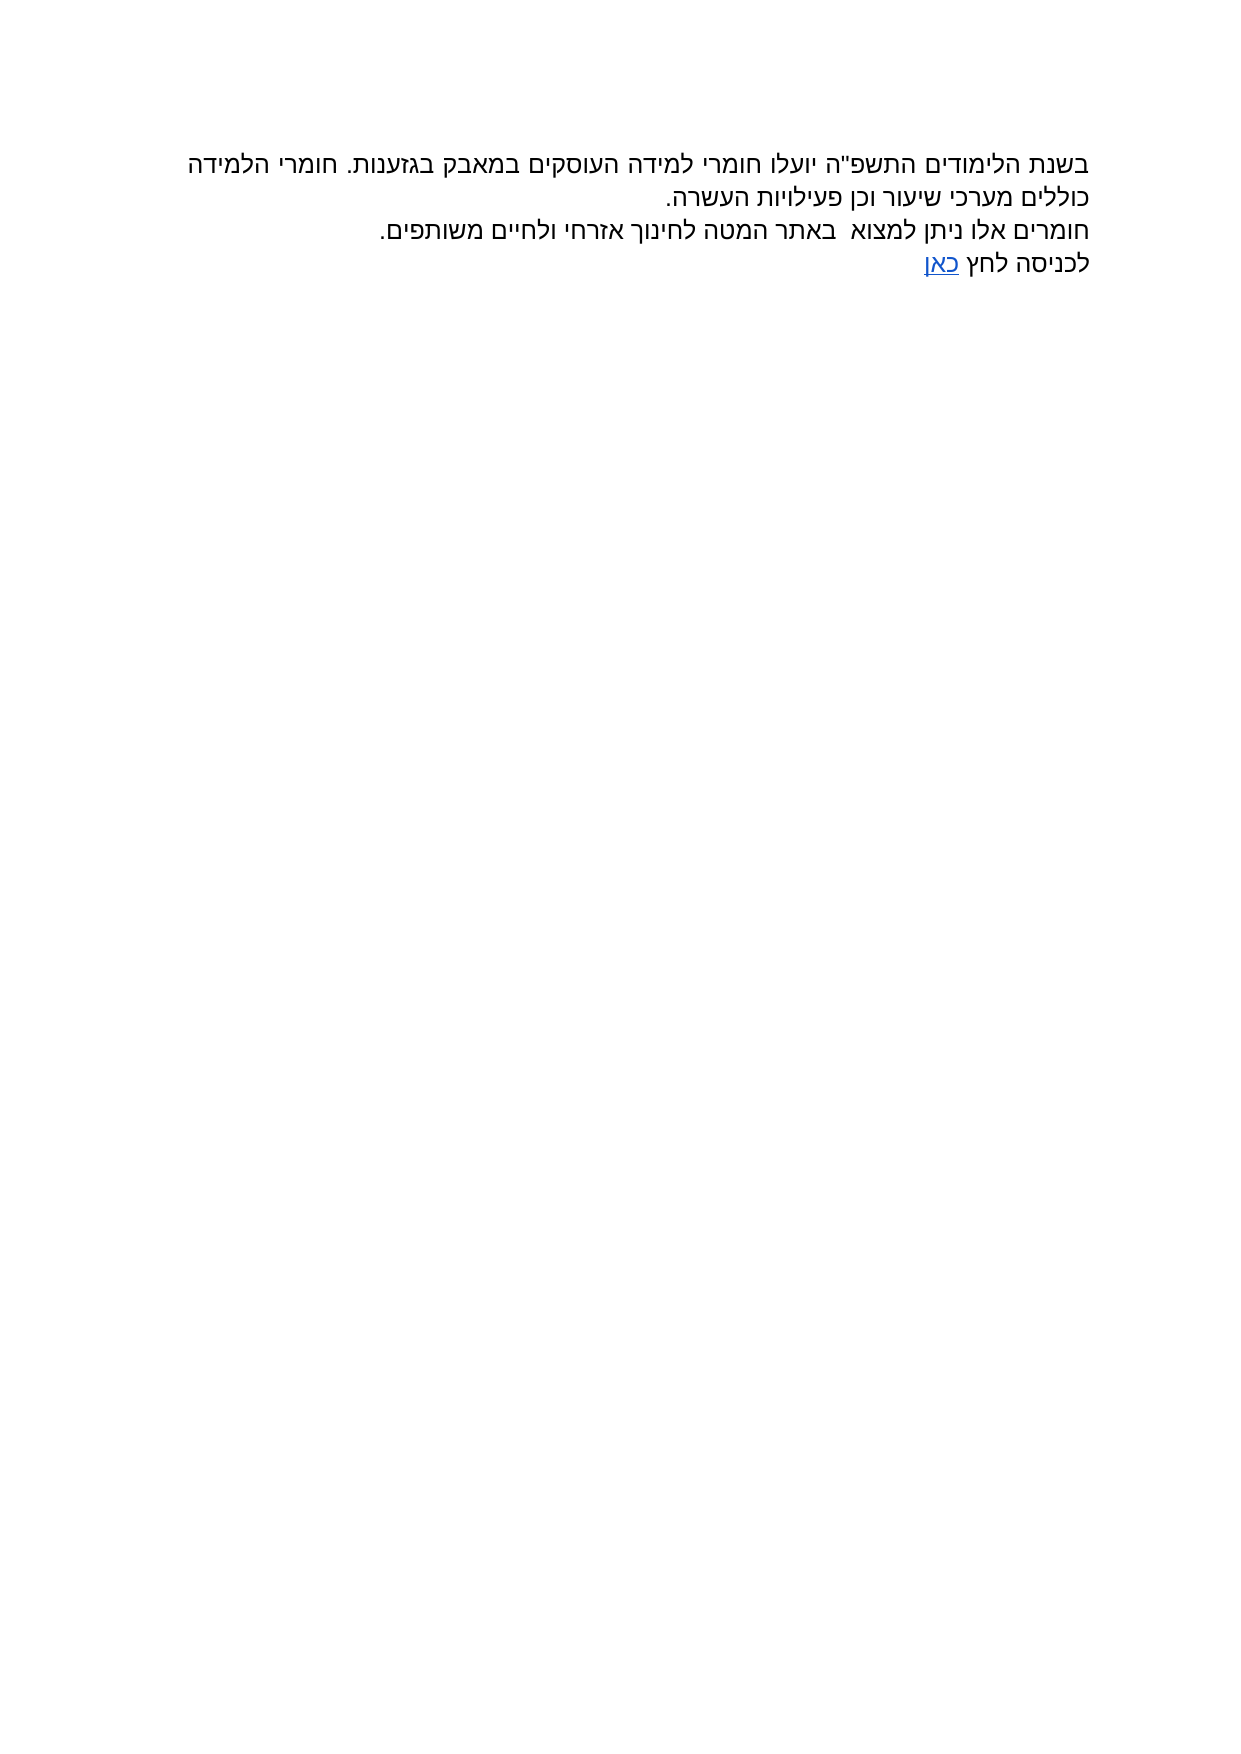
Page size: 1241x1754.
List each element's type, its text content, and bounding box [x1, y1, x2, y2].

text בשנת הלימודים התשפ"ה יועלו חומרי למידה העוסקים במאבק בגזענות. חומרי הלמידה כוללים מערכי שיעור וכן פעילויות העשרה. [187, 150, 1090, 212]
text חומרים אלו ניתן למצוא באתר המטה לחינוך אזרחי ולחיים משותפים. [187, 216, 1090, 245]
text לכניסה לחץ כאן [187, 249, 1090, 278]
